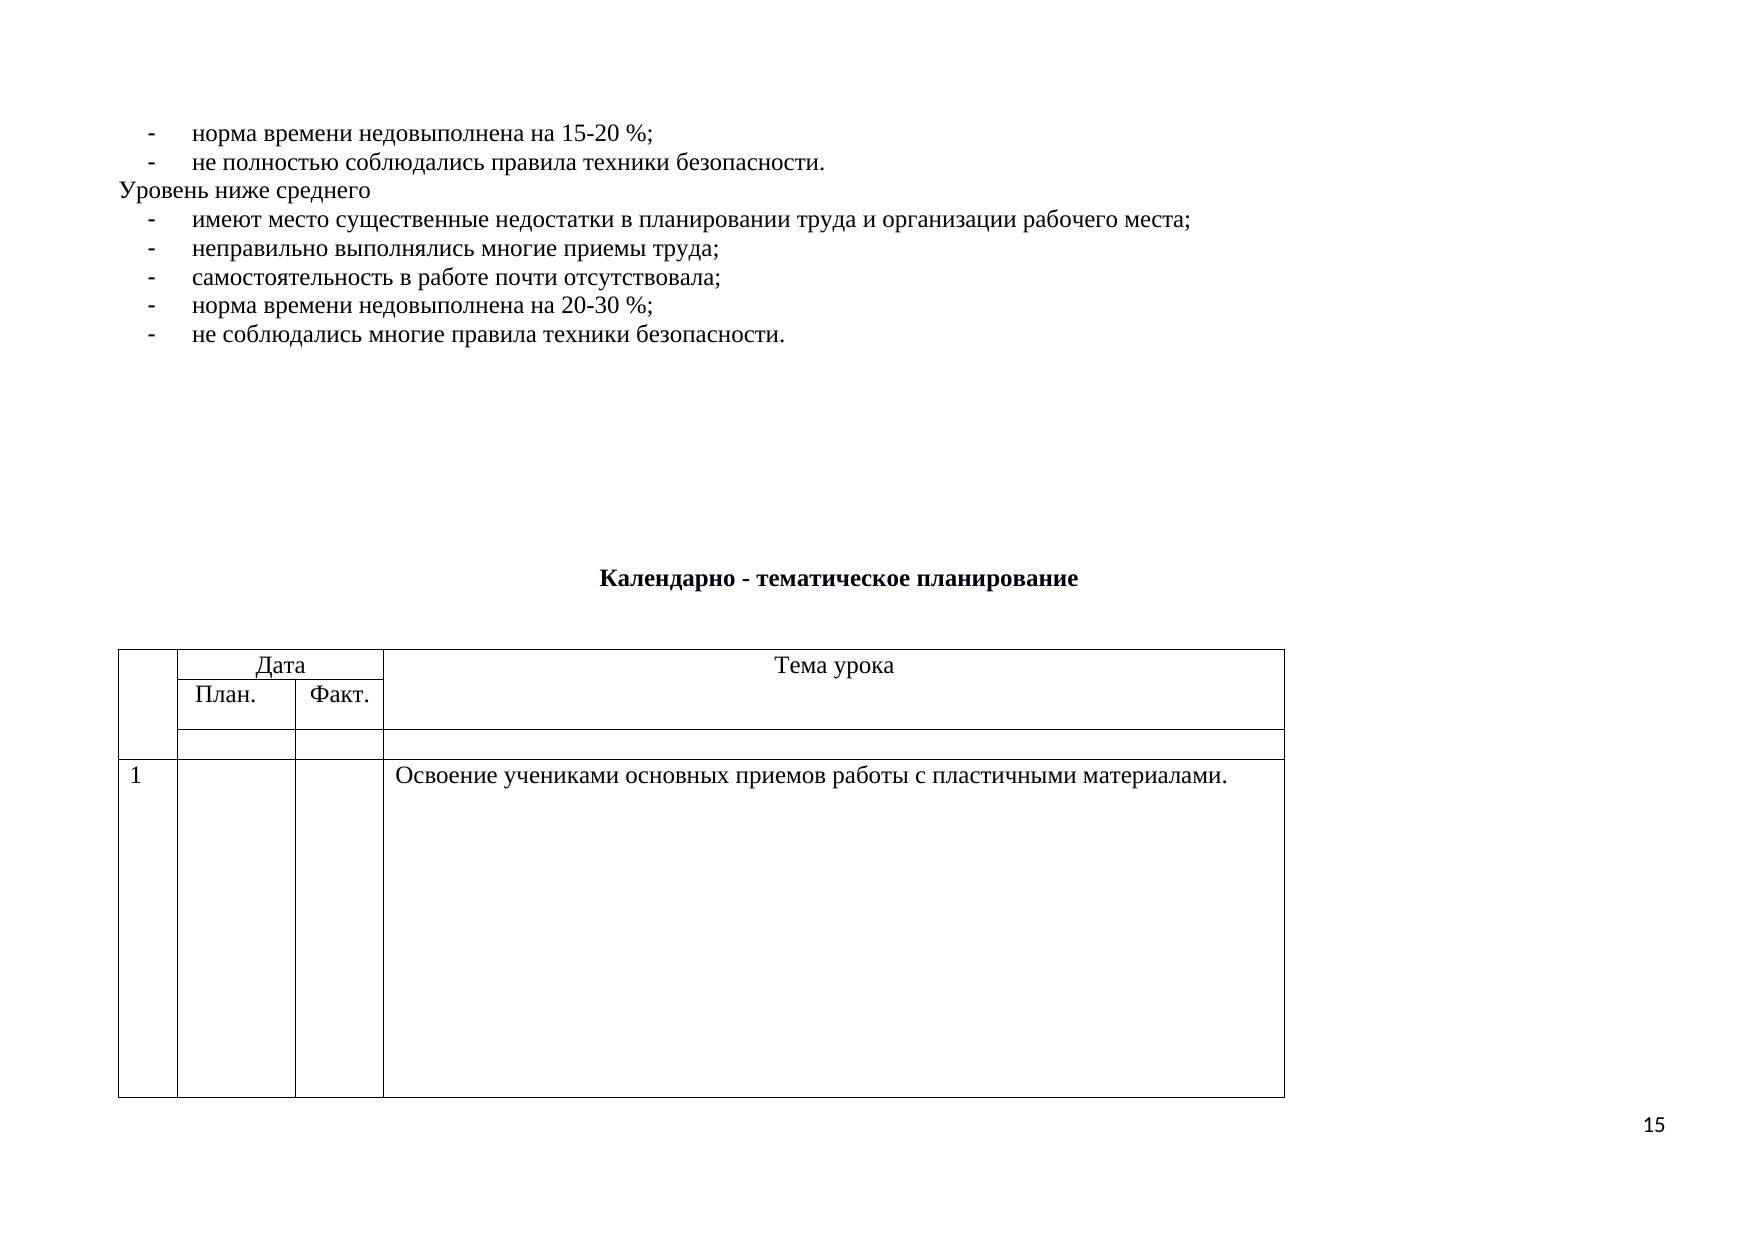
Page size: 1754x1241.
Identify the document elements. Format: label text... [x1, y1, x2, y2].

table_header Тема урока [384, 650, 1284, 729]
list норма времени недовыполнена на 20-30 %; [148, 291, 1665, 319]
table_header Дата [178, 650, 383, 678]
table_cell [384, 760, 1284, 1097]
table_cell [178, 730, 295, 759]
table_cell Факт. [296, 680, 383, 729]
list самостоятельность в работе почти отсутствовала; [148, 262, 1665, 291]
table_cell [384, 730, 1284, 759]
list норма времени недовыполнена на 15-20 %; [148, 118, 1665, 147]
list не полностью соблюдались правила техники безопасности. [148, 147, 1665, 176]
table_cell 1 2 3 4. 5. [119, 760, 177, 1097]
table_cell План. [178, 680, 295, 729]
list не соблюдались многие правила техники безопасности. [148, 319, 1665, 348]
table_cell [178, 760, 295, 1097]
table_cell [296, 730, 383, 759]
table_header [119, 650, 177, 759]
text Уровень ниже среднего [118, 176, 1665, 204]
table_cell [296, 760, 383, 1097]
subtitle Календарно - тематическое планирование [118, 563, 1665, 591]
list имеют место существенные недостатки в планировании труда и организации рабочего места; [148, 204, 1665, 233]
list неправильно выполнялись многие приемы труда; [148, 233, 1665, 262]
